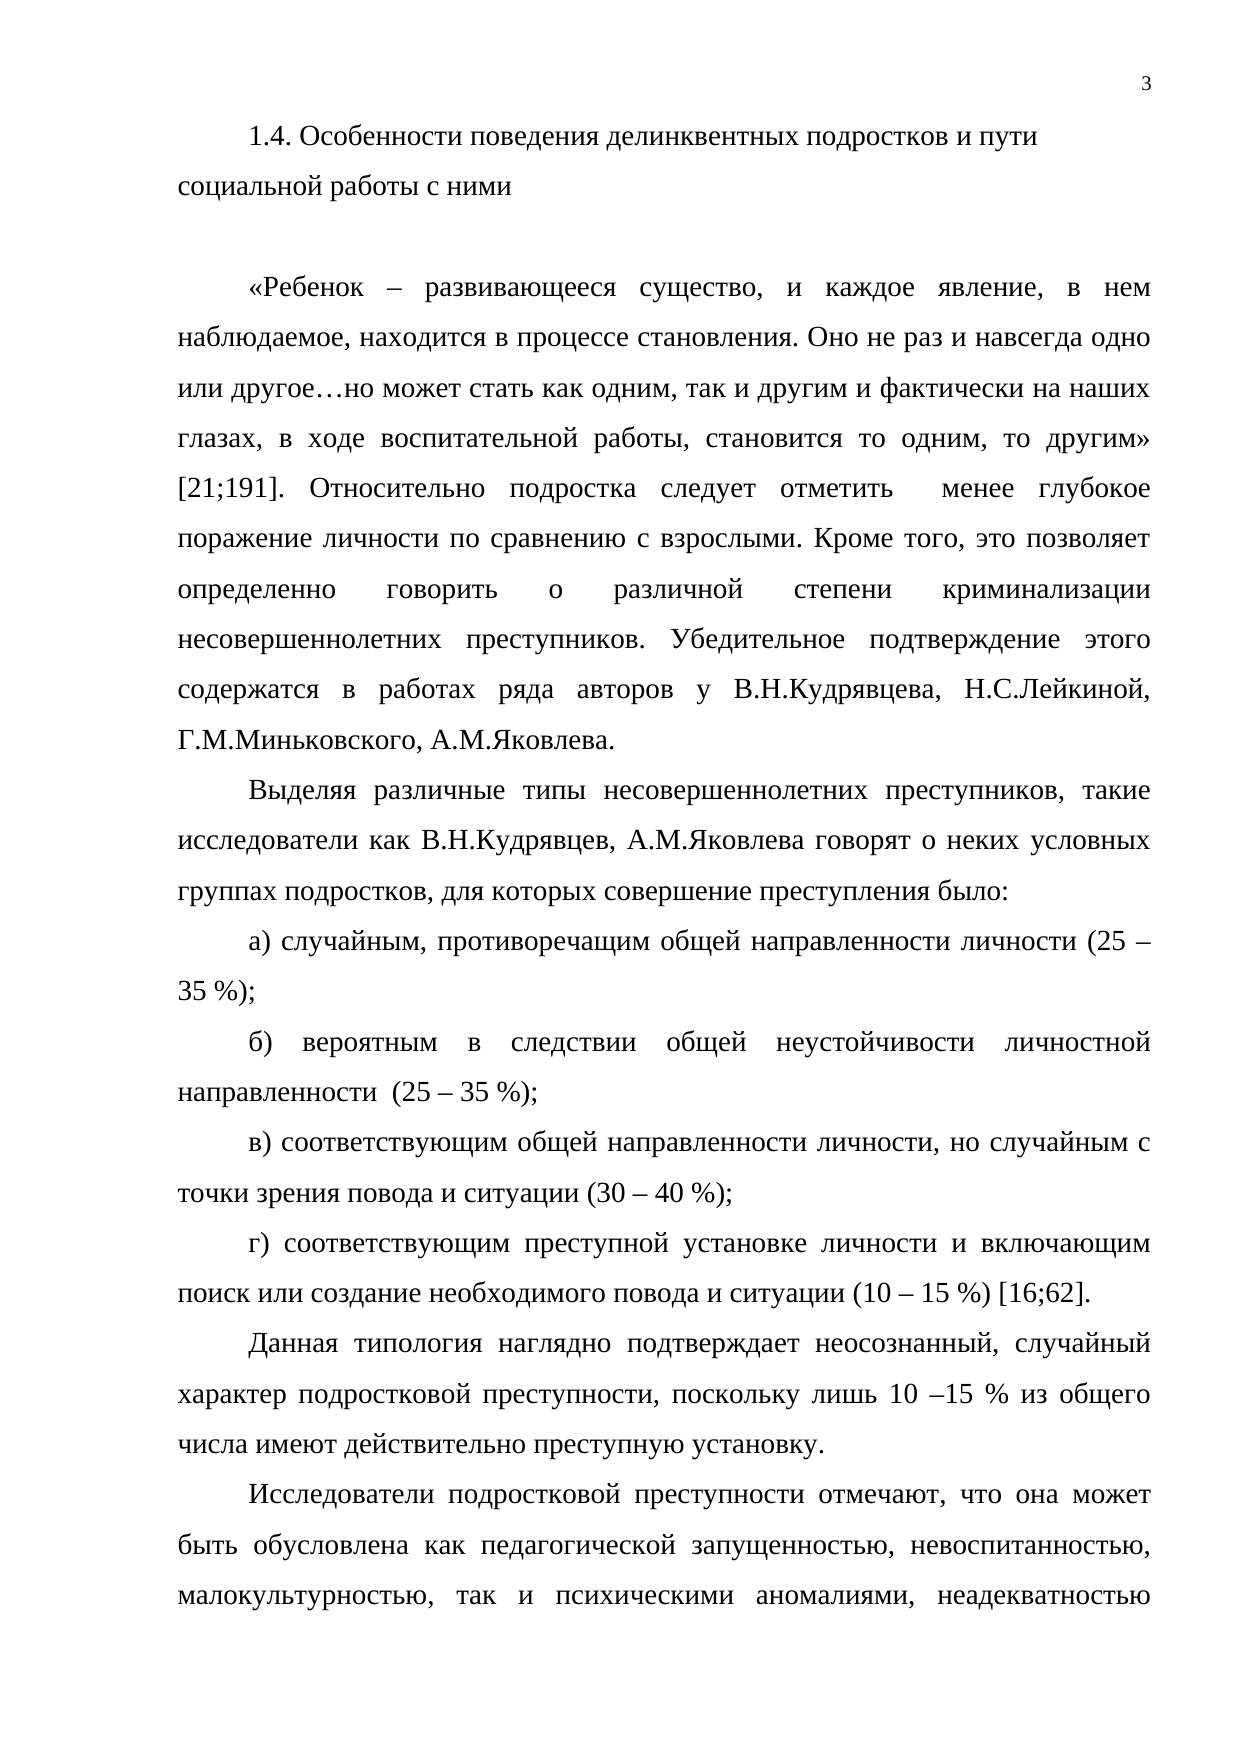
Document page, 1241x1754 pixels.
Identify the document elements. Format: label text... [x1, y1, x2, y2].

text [177, 1477, 1152, 1611]
subtitle 1.4. Особенности поведения делинквентных подростков и пути социальной работы с ними [177, 118, 1152, 202]
text «Ребенок – развивающееся существо, и каждое явление, в нем наблюдаемое, находится в процессе становления. Оно не раз и навсегда одно или другое…но может стать как одним, так и другим и фактически на наших глазах, в ходе воспитательной работы, становится то одним, то другим» [21;191]. Относительно подростка следует отметить менее глубокое поражение личности по сравнению с взрослыми. Кроме того, это позволяет определенно говорить о различной степени криминализации несовершеннолетних преступников. Убедительное подтверждение этого содержатся в работах ряда авторов у В.Н.Кудрявцева, Н.С.Лейкиной, Г.М.Миньковского, А.М.Яковлева. [177, 269, 1152, 755]
text б) вероятным в следствии общей неустойчивости личностной направленности (25 – 35 %); [177, 1024, 1152, 1108]
text а) случайным, противоречащим общей направленности личности (25 – 35 %); [177, 923, 1152, 1007]
text г) соответствующим преступной установке личности и включающим поиск или создание необходимого повода и ситуации (10 – 15 %) [16;62]. [177, 1225, 1152, 1309]
text Выделяя различные типы несовершеннолетних преступников, такие исследователи как В.Н.Кудрявцев, А.М.Яковлева говорят о неких условных группах подростков, для которых совершение преступления было: [177, 772, 1152, 906]
text в) соответствующим общей направленности личности, но случайным с точки зрения повода и ситуации (30 – 40 %); [177, 1124, 1152, 1208]
text Данная типология наглядно подтверждает неосознанный, случайный характер подростковой преступности, поскольку лишь 10 –15 % из общего числа имеют действительно преступную установку. [177, 1326, 1152, 1460]
